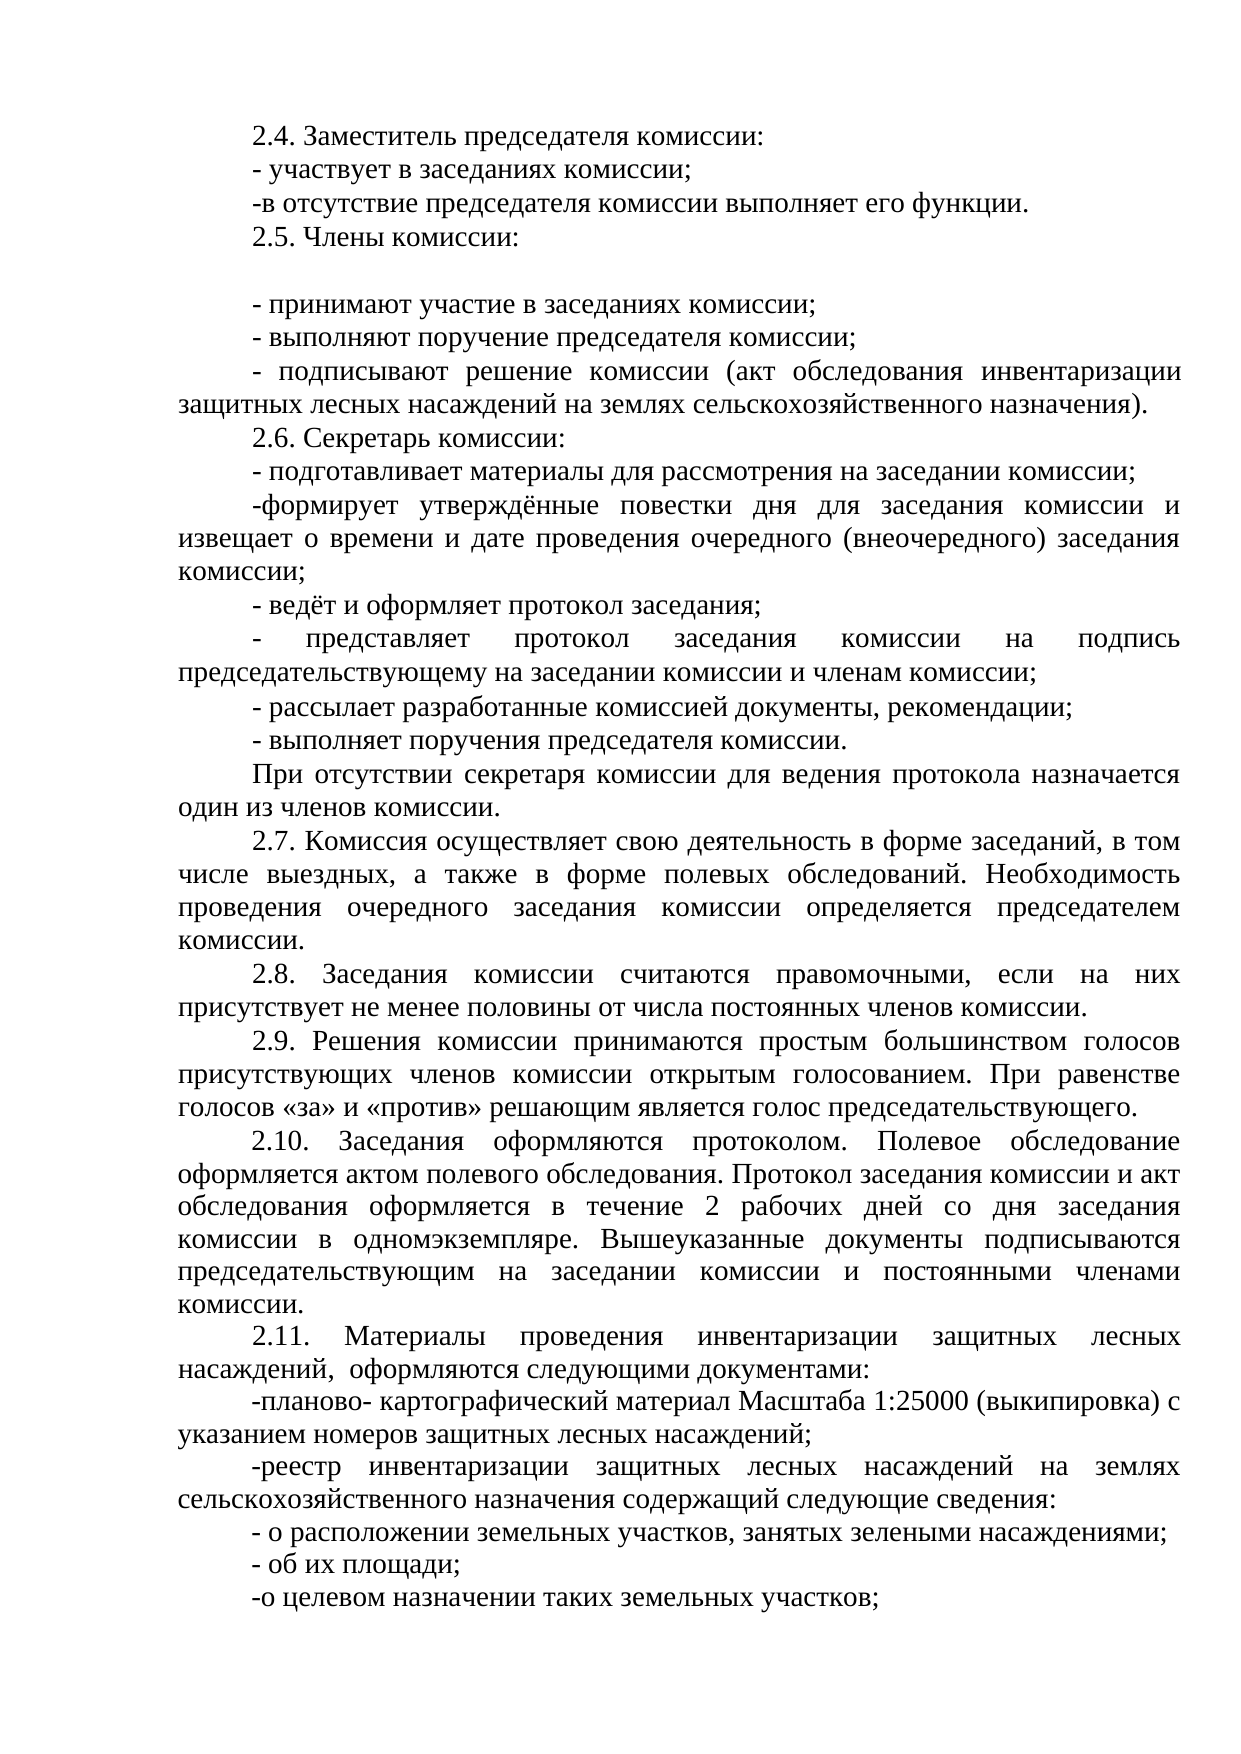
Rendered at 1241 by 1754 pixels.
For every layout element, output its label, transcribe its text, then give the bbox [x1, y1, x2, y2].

text 2.11. Материалы проведения инвентаризации защитных лесных насаждений, оформляются следующими документами: [178, 1320, 1181, 1385]
text - подготавливает материалы для рассмотрения на заседании комиссии; [178, 453, 1181, 487]
text -планово- картографический материал Масштаба 1:25000 (выкипировка) с указанием номеров защитных лесных насаждений; [177, 1385, 1181, 1450]
text -реестр инвентаризации защитных лесных насаждений на землях сельскохозяйственного назначения содержащий следующие сведения: [177, 1450, 1181, 1515]
text 2.7. Комиссия осуществляет свою деятельность в форме заседаний, в том числе выездных, а также в форме полевых обследований. Необходимость проведения очередного заседания комиссии определяется председателем комиссии. [178, 824, 1181, 956]
text -о целевом назначении таких земельных участков; [177, 1580, 1181, 1612]
text - представляет протокол заседания комиссии на подпись председательствующему на заседании комиссии и членам комиссии; [178, 620, 1181, 687]
text 2.9. Решения комиссии принимаются простым большинством голосов присутствующих членов комиссии открытым голосованием. При равенстве голосов «за» и «против» решающим является голос председательствующего. [178, 1024, 1181, 1123]
text -в отсутствие председателя комиссии выполняет его функции. [178, 185, 1181, 219]
text 2.4. Заместитель председателя комиссии: [178, 118, 1181, 152]
text -формирует утверждённые повестки дня для заседания комиссии и извещает о времени и дате проведения очередного (внеочередного) заседания комиссии; [178, 488, 1181, 587]
text 2.5. Члены комиссии: [178, 219, 1181, 252]
text - ведёт и оформляет протокол заседания; [178, 587, 1181, 620]
text При отсутствии секретаря комиссии для ведения протокола назначается один из членов комиссии. [178, 757, 1181, 823]
text - о расположении земельных участков, занятых зелеными насаждениями; [177, 1515, 1181, 1547]
text - участвует в заседаниях комиссии; [178, 152, 1181, 185]
text - подписывают решение комиссии (акт обследования инвентаризации защитных лесных насаждений на землях сельскохозяйственного назначения). [178, 354, 1182, 419]
text - выполняют поручение председателя комиссии; [178, 319, 1181, 353]
text - принимают участие в заседаниях комиссии; [178, 286, 1181, 319]
text 2.10. Заседания оформляются протоколом. Полевое обследование оформляется актом полевого обследования. Протокол заседания комиссии и акт обследования оформляется в течение 2 рабочих дней со дня заседания комиссии в одномэкземпляре. Вышеуказанные документы подписываются председательствующим на заседании комиссии и постоянными членами комиссии. [177, 1124, 1181, 1320]
text 2.6. Секретарь комиссии: [178, 420, 1181, 453]
text - выполняет поручения председателя комиссии. [178, 722, 1181, 756]
text 2.8. Заседания комиссии считаются правомочными, если на них присутствует не менее половины от числа постоянных членов комиссии. [178, 957, 1181, 1022]
text - об их площади; [177, 1547, 1181, 1580]
text - рассылает разработанные комиссией документы, рекомендации; [178, 689, 1181, 722]
